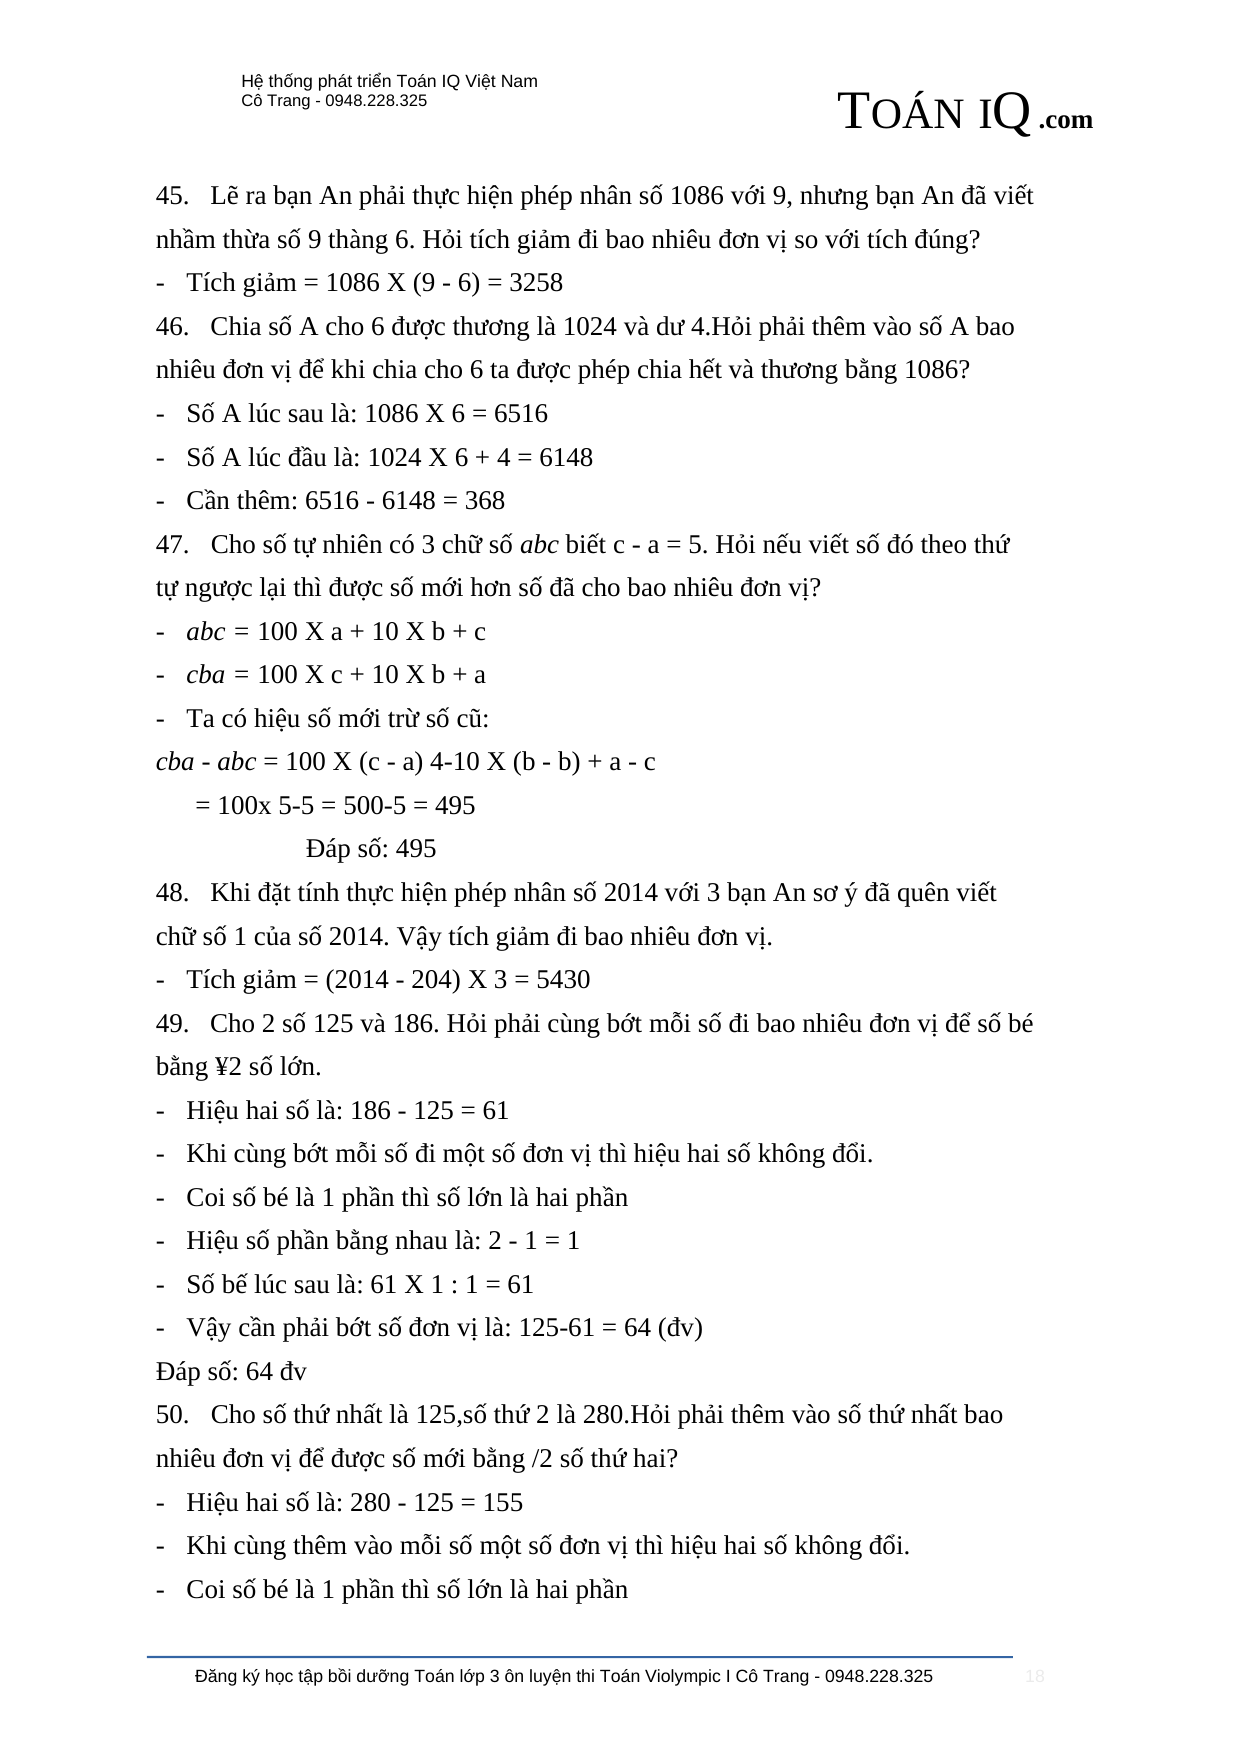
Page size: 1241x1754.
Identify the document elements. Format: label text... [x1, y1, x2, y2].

text Đáp số: 64 đv [156, 1355, 1093, 1386]
subtitle Toán iQ .com [156, 78, 1093, 140]
list Khi cùng thêm vào mỗi số một số đơn vị thì hiệu hai số không đổi. [156, 1529, 1093, 1560]
list Vậy cần phải bớt số đơn vị là: 125-61 = 64 (đv) [156, 1312, 1093, 1343]
list Coi số bé là 1 phần thì số lớn là hai phần [156, 1573, 1093, 1604]
list Hiệu hai số là: 186 - 125 = 61 [156, 1094, 1093, 1125]
list Khi đặt tính thực hiện phép nhân số 2014 với 3 bạn An sơ ý đã quên viết chữ số 1 của số 2014. Vậy tích giảm đi bao nhiêu đơn vị. [156, 876, 1093, 951]
list Ta có hiệu số mới trừ số cũ: [156, 702, 1093, 733]
list Lẽ ra bạn An phải thực hiện phép nhân số 1086 với 9, nhưng bạn An đã viết nhầm thừa số 9 thàng 6. Hỏi tích giảm đi bao nhiêu đơn vị so với tích đúng? [156, 179, 1093, 254]
text Đáp số: 495 [306, 833, 1093, 864]
text cba - abc = 100 X (c - a) 4-10 X (b - b) + a - c [156, 746, 1093, 777]
list abc = 100 X a + 10 X b + c [156, 615, 1093, 646]
list Chia số A cho 6 được thương là 1024 và dư 4.Hỏi phải thêm vào số A bao nhiêu đơn vị để khi chia cho 6 ta được phép chia hết và thương bằng 1086? [156, 310, 1093, 385]
list Hiệu hai số là: 280 - 125 = 155 [156, 1486, 1093, 1517]
list Cho số tự nhiên có 3 chữ số abc biết c - a = 5. Hỏi nếu viết số đó theo thứ tự ngược lại thì được số mới hơn số đã cho bao nhiêu đơn vị? [156, 528, 1093, 602]
list Cho 2 số 125 và 186. Hỏi phải cùng bớt mỗi số đi bao nhiêu đơn vị để số bé bằng ¥2 số lớn. [156, 1007, 1093, 1081]
list Số A lúc sau là: 1086 X 6 = 6516 [156, 397, 1093, 428]
text = 100x 5-5 = 500-5 = 495 [156, 789, 1093, 820]
list Hiệu số phần bằng nhau là: 2 - 1 = 1 [156, 1224, 1093, 1256]
list Tích giảm = 1086 X (9 - 6) = 3258 [156, 267, 1093, 298]
list Tích giảm = (2014 - 204) X 3 = 5430 [156, 963, 1093, 994]
list Số bế lúc sau là: 61 X 1 : 1 = 61 [156, 1268, 1093, 1299]
list Coi số bé là 1 phần thì số lớn là hai phần [156, 1181, 1093, 1212]
list Số A lúc đầu là: 1024 X 6 + 4 = 6148 [156, 441, 1093, 472]
list Khi cùng bớt mỗi số đi một số đơn vị thì hiệu hai số không đổi. [156, 1137, 1093, 1168]
list Cho số thứ nhất là 125,số thứ 2 là 280.Hỏi phải thêm vào số thứ nhất bao nhiêu đơn vị để được số mới bằng /2 số thứ hai? [156, 1399, 1093, 1473]
list Cần thêm: 6516 - 6148 = 368 [156, 484, 1093, 515]
list cba = 100 X c + 10 X b + a [156, 658, 1093, 689]
